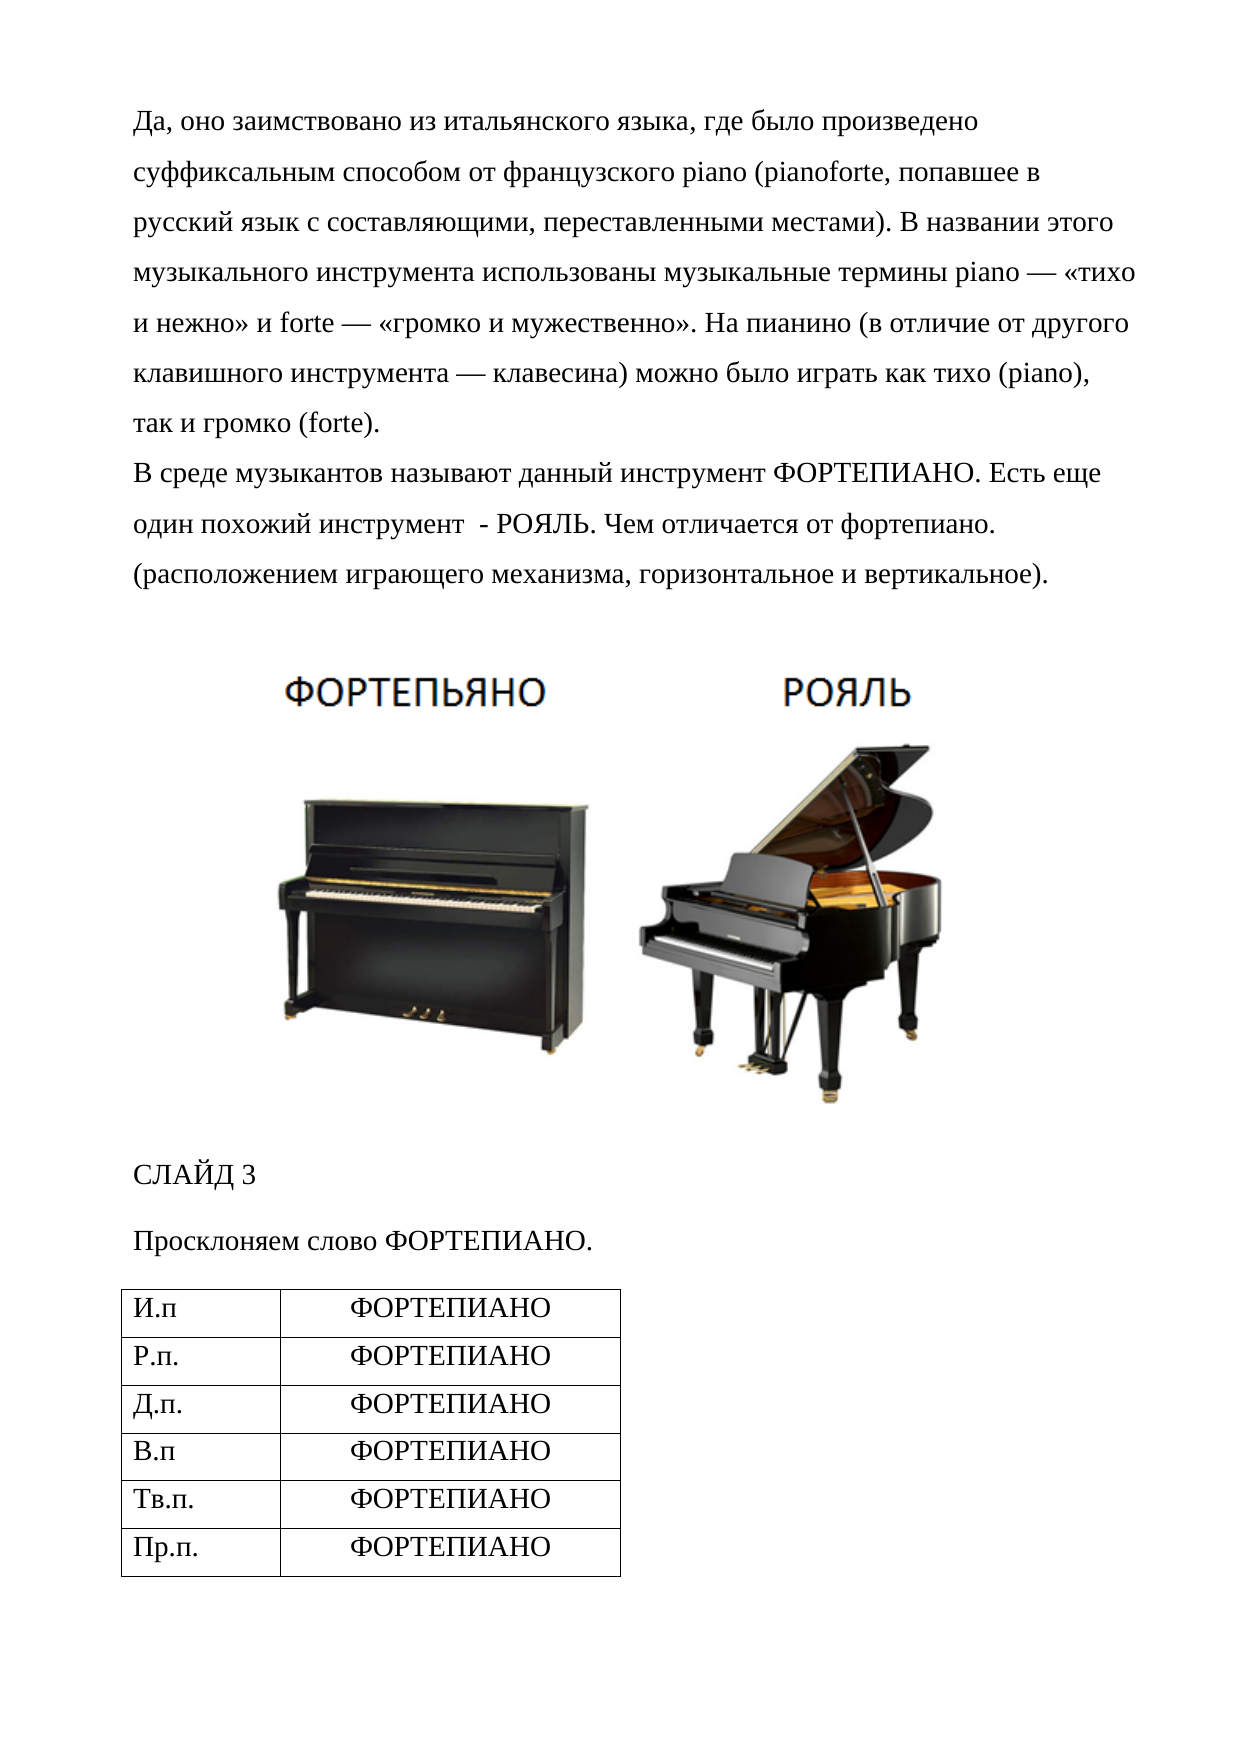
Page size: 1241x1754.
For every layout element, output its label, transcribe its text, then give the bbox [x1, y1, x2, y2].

picture [256, 622, 1007, 1185]
table_cell Пр.п. [122, 1529, 280, 1576]
text Просклоняем слово ФОРТЕПИАНО. [133, 1223, 1137, 1257]
table_cell ФОРТЕПИАНО [281, 1386, 620, 1432]
table_header И.п [122, 1290, 280, 1337]
table_cell Тв.п. [122, 1481, 280, 1528]
table_cell Р.п. [122, 1338, 280, 1385]
table_cell ФОРТЕПИАНО [281, 1481, 620, 1528]
table_cell ФОРТЕПИАНО [281, 1434, 620, 1480]
table_cell ФОРТЕПИАНО [281, 1529, 620, 1576]
table_cell В.п [122, 1434, 280, 1480]
table_header ФОРТЕПИАНО [281, 1290, 620, 1337]
text Да, оно заимствовано из итальянского языка, где было произведено суффиксальным способом от французского piano (pianoforte, попавшее в русский язык с составляющими, переставленными местами). В названии этого музыкального инструмента использованы музыкальные термины piano — «тихо и нежно» и forte — «громко и мужественно». На пианино (в отличие от другого клавишного инструмента — клавесина) можно было играть как тихо (piano), так и громко (forte). [133, 103, 1137, 439]
table_cell ФОРТЕПИАНО [281, 1338, 620, 1385]
text В среде музыкантов называют данный инструмент ФОРТЕПИАНО. Есть еще один похожий инструмент - РОЯЛЬ. Чем отличается от фортепиано. (расположением играющего механизма, горизонтальное и вертикальное). [133, 456, 1137, 590]
table_cell Д.п. [122, 1386, 280, 1432]
